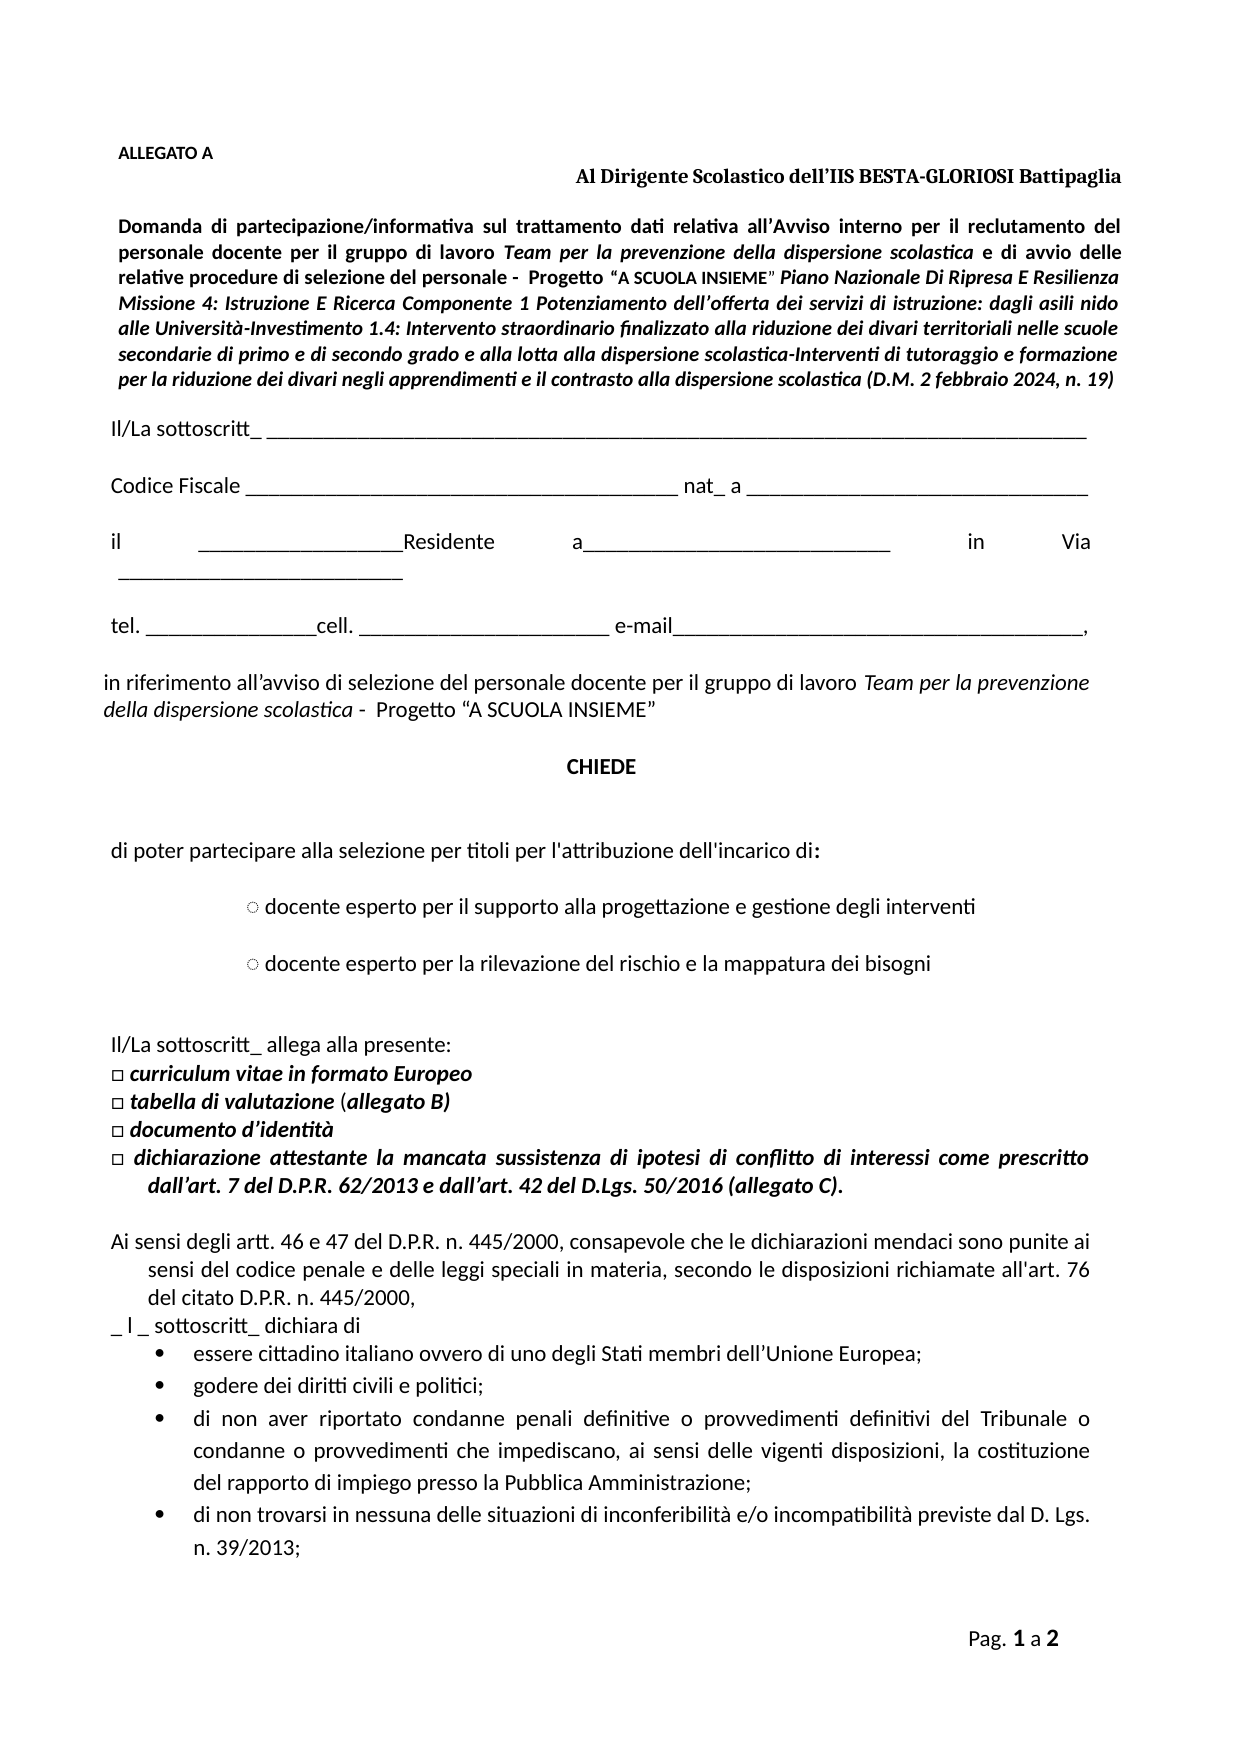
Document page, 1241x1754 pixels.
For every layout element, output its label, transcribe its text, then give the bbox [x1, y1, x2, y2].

text 󠅷 docente esperto per il supporto alla progettazione e gestione degli interventi [246, 892, 1059, 921]
text _ l _ sottoscritt_ dichiara di [111, 1311, 1092, 1339]
list godere dei diritti civili e politici; [156, 1372, 1092, 1400]
list di non trovarsi in nessuna delle situazioni di inconferibilità e/o incompatibilità previste dal D. Lgs. n. 39/2013; [156, 1500, 1092, 1561]
text ALLEGATO A [118, 141, 1059, 164]
text Il/La sottoscritt_ allega alla presente: [111, 1031, 1092, 1058]
text il __________________Residente a___________________________ in Via _________________________ [111, 527, 1092, 583]
text Il/La sottoscritt_ ________________________________________________________________________ [111, 414, 1092, 443]
list di non aver riportato condanne penali definitive o provvedimenti definitivi del Tribunale o condanne o provvedimenti che impediscano, ai sensi delle vigenti disposizioni, la costituzione del rapporto di impiego presso la Pubblica Amministrazione; [156, 1404, 1092, 1496]
text Domanda di partecipazione/informativa sul trattamento dati relativa all’Avviso interno per il reclutamento del personale docente per il gruppo di lavoro Team per la prevenzione della dispersione scolastica e di avvio delle relative procedure di selezione del personale - Progetto “A SCUOLA INSIEME” Piano Nazionale Di Ripresa E Resilienza Missione 4: Istruzione E Ricerca Componente 1 Potenziamento dell’offerta dei servizi di istruzione: dagli asili nido alle Università-Investimento 1.4: Intervento straordinario finalizzato alla riduzione dei divari territoriali nelle scuole secondarie di primo e di secondo grado e alla lotta alla dispersione scolastica-Interventi di tutoraggio e formazione per la riduzione dei divari negli apprendimenti e il contrasto alla dispersione scolastica (D.M. 2 febbraio 2024, n. 19) [118, 214, 1122, 392]
text Ai sensi degli artt. 46 e 47 del D.P.R. n. 445/2000, consapevole che le dichiarazioni mendaci sono punite ai sensi del codice penale e delle leggi speciali in materia, secondo le disposizioni richiamate all'art. 76 del citato D.P.R. n. 445/2000, [111, 1227, 1092, 1311]
text □ documento d’identità [111, 1115, 1092, 1143]
text Codice Fiscale ______________________________________ nat_ a ______________________________ [111, 471, 1092, 499]
text 󠅷 docente esperto per la rilevazione del rischio e la mappatura dei bisogni [246, 949, 1059, 977]
text □ tabella di valutazione (allegato B) [111, 1087, 1092, 1115]
text tel. _______________cell. ______________________ e-mail____________________________________, [111, 611, 1092, 639]
text in riferimento all’avviso di selezione del personale docente per il gruppo di lavoro Team per la prevenzione della dispersione scolastica - Progetto “A SCUOLA INSIEME” [103, 668, 1092, 724]
text Al Dirigente Scolastico dell’IIS BESTA-GLORIOSI Battipaglia [118, 164, 1122, 188]
text □ dichiarazione attestante la mancata sussistenza di ipotesi di conflitto di interessi come prescritto dall’art. 7 del D.P.R. 62/2013 e dall’art. 42 del D.Lgs. 50/2016 (allegato C). [111, 1143, 1092, 1199]
text CHIEDE [111, 752, 1092, 780]
text □ curriculum vitae in formato Europeo [111, 1059, 1092, 1087]
text di poter partecipare alla selezione per titoli per l'attribuzione dell'incarico di: [103, 836, 1092, 864]
list essere cittadino italiano ovvero di uno degli Stati membri dell’Unione Europea; [156, 1339, 1092, 1367]
